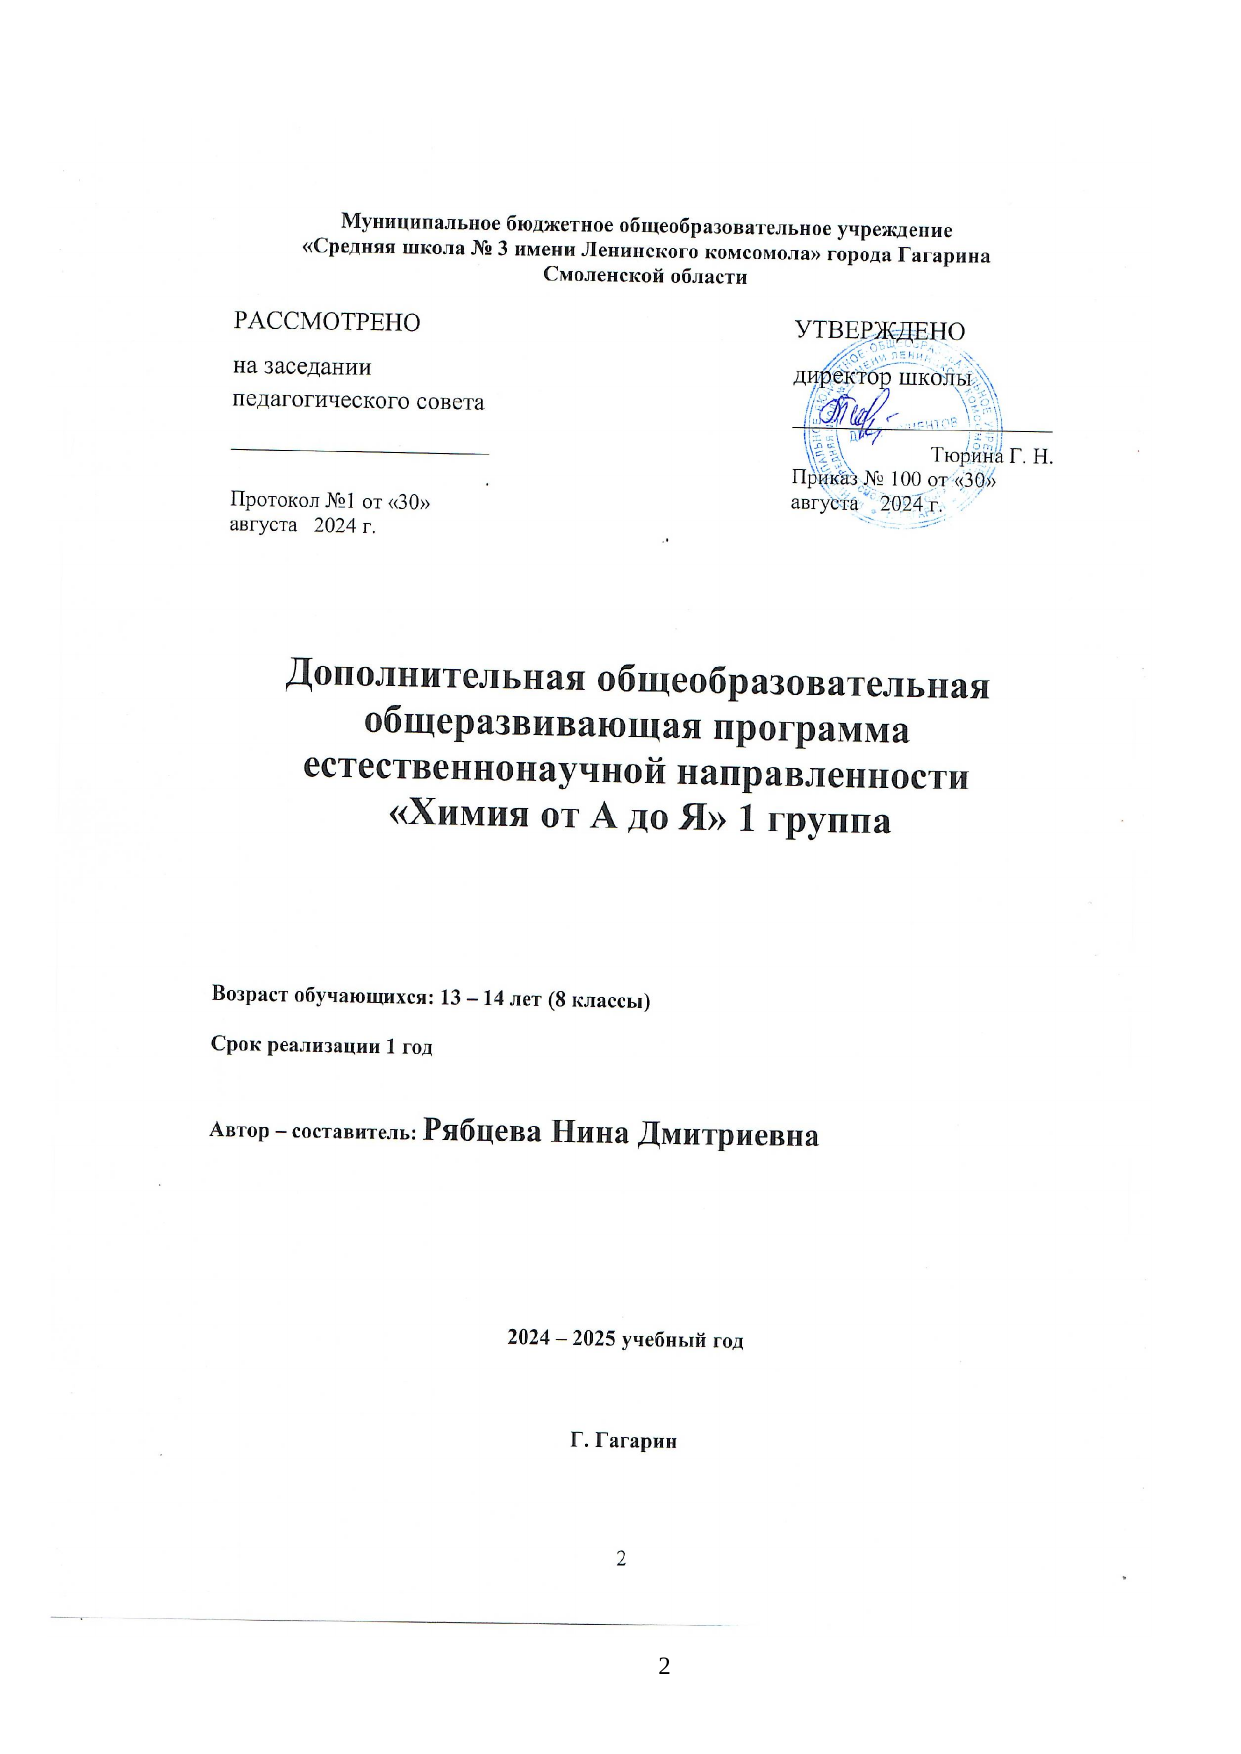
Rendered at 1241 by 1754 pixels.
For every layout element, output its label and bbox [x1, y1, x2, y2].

picture [47, 118, 1152, 1637]
